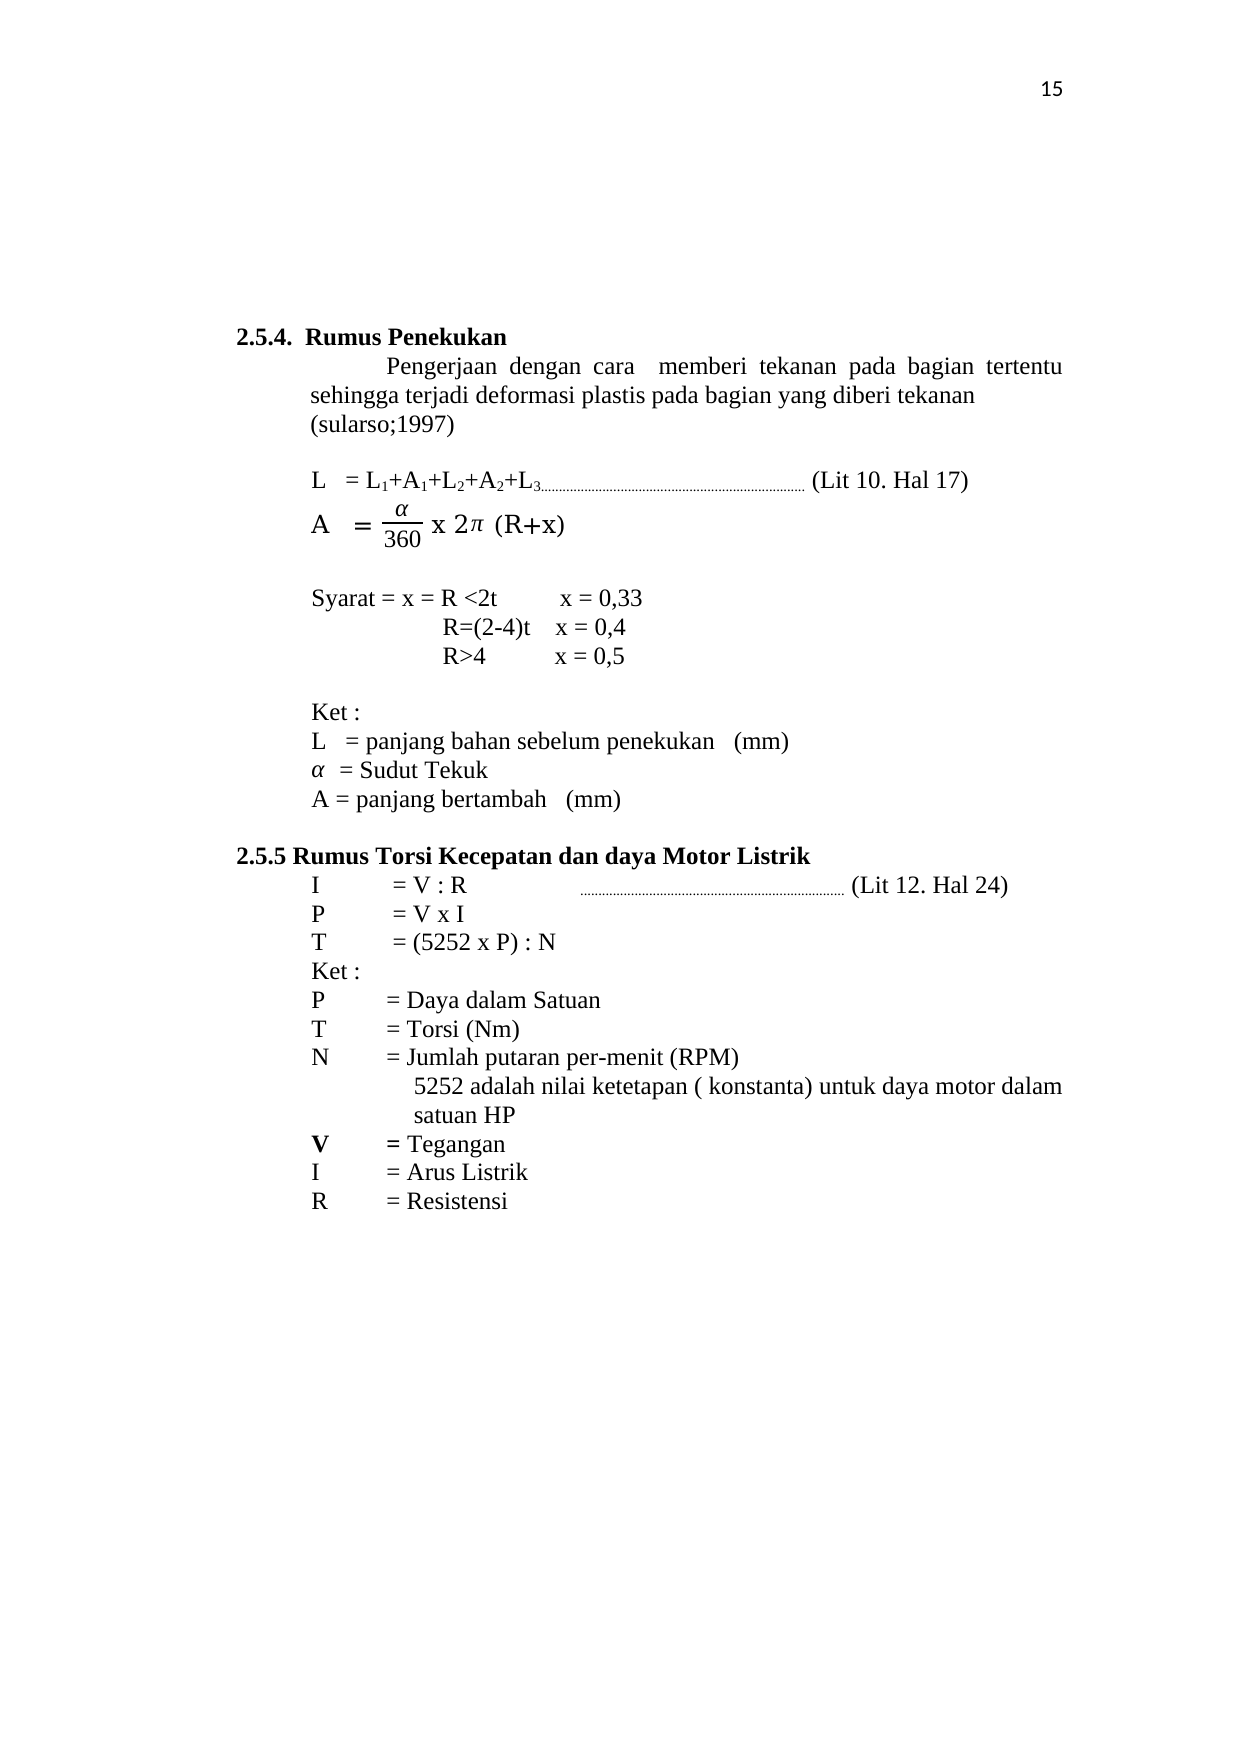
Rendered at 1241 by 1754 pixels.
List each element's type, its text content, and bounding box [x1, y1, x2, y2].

list R = Resistensi [236, 1186, 1063, 1215]
list T = Torsi (Nm) [236, 1014, 1063, 1042]
list I = Arus Listrik [236, 1157, 1063, 1186]
list Syarat = x = R <2t x = 0,33 [236, 583, 1063, 612]
list I = V : R ......................................................................... (Lit 12. Hal 24) [236, 870, 1063, 899]
list R=(2-4)t x = 0,4 [236, 612, 1063, 641]
list R>4 x = 0,5 [236, 641, 1063, 669]
list P = Daya dalam Satuan [236, 985, 1063, 1014]
list (sularso;1997) [310, 409, 1063, 437]
list 5252 adalah nilai ketetapan ( konstanta) untuk daya motor dalam satuan HP [236, 1071, 1063, 1129]
list L = L1+A1+L2+A2+L3......................................................................... (Lit 10. Hal 17) [236, 466, 1063, 494]
list 2.5.5 Rumus Torsi Kecepatan dan daya Motor Listrik [236, 841, 1063, 870]
list 2.5.4. Rumus Penekukan [236, 322, 1063, 351]
list L = panjang bahan sebelum penekukan (mm) [236, 726, 1063, 755]
list A = panjang bertambah (mm) [236, 784, 1063, 812]
text P = V x I [236, 899, 1063, 927]
list = Sudut Tekuk [236, 755, 1063, 784]
list Ket : [236, 956, 1063, 985]
list Ket : [236, 697, 1063, 726]
list Pengerjaan dengan cara memberi tekanan pada bagian tertentu sehingga terjadi deformasi plastis pada bagian yang diberi tekanan [310, 351, 1063, 409]
list N = Jumlah putaran per-menit (RPM) [236, 1042, 1063, 1071]
list A = x 2 (R+x) [236, 494, 1063, 553]
list T = (5252 x P) : N [236, 927, 1063, 956]
list V = Tegangan [236, 1129, 1063, 1157]
